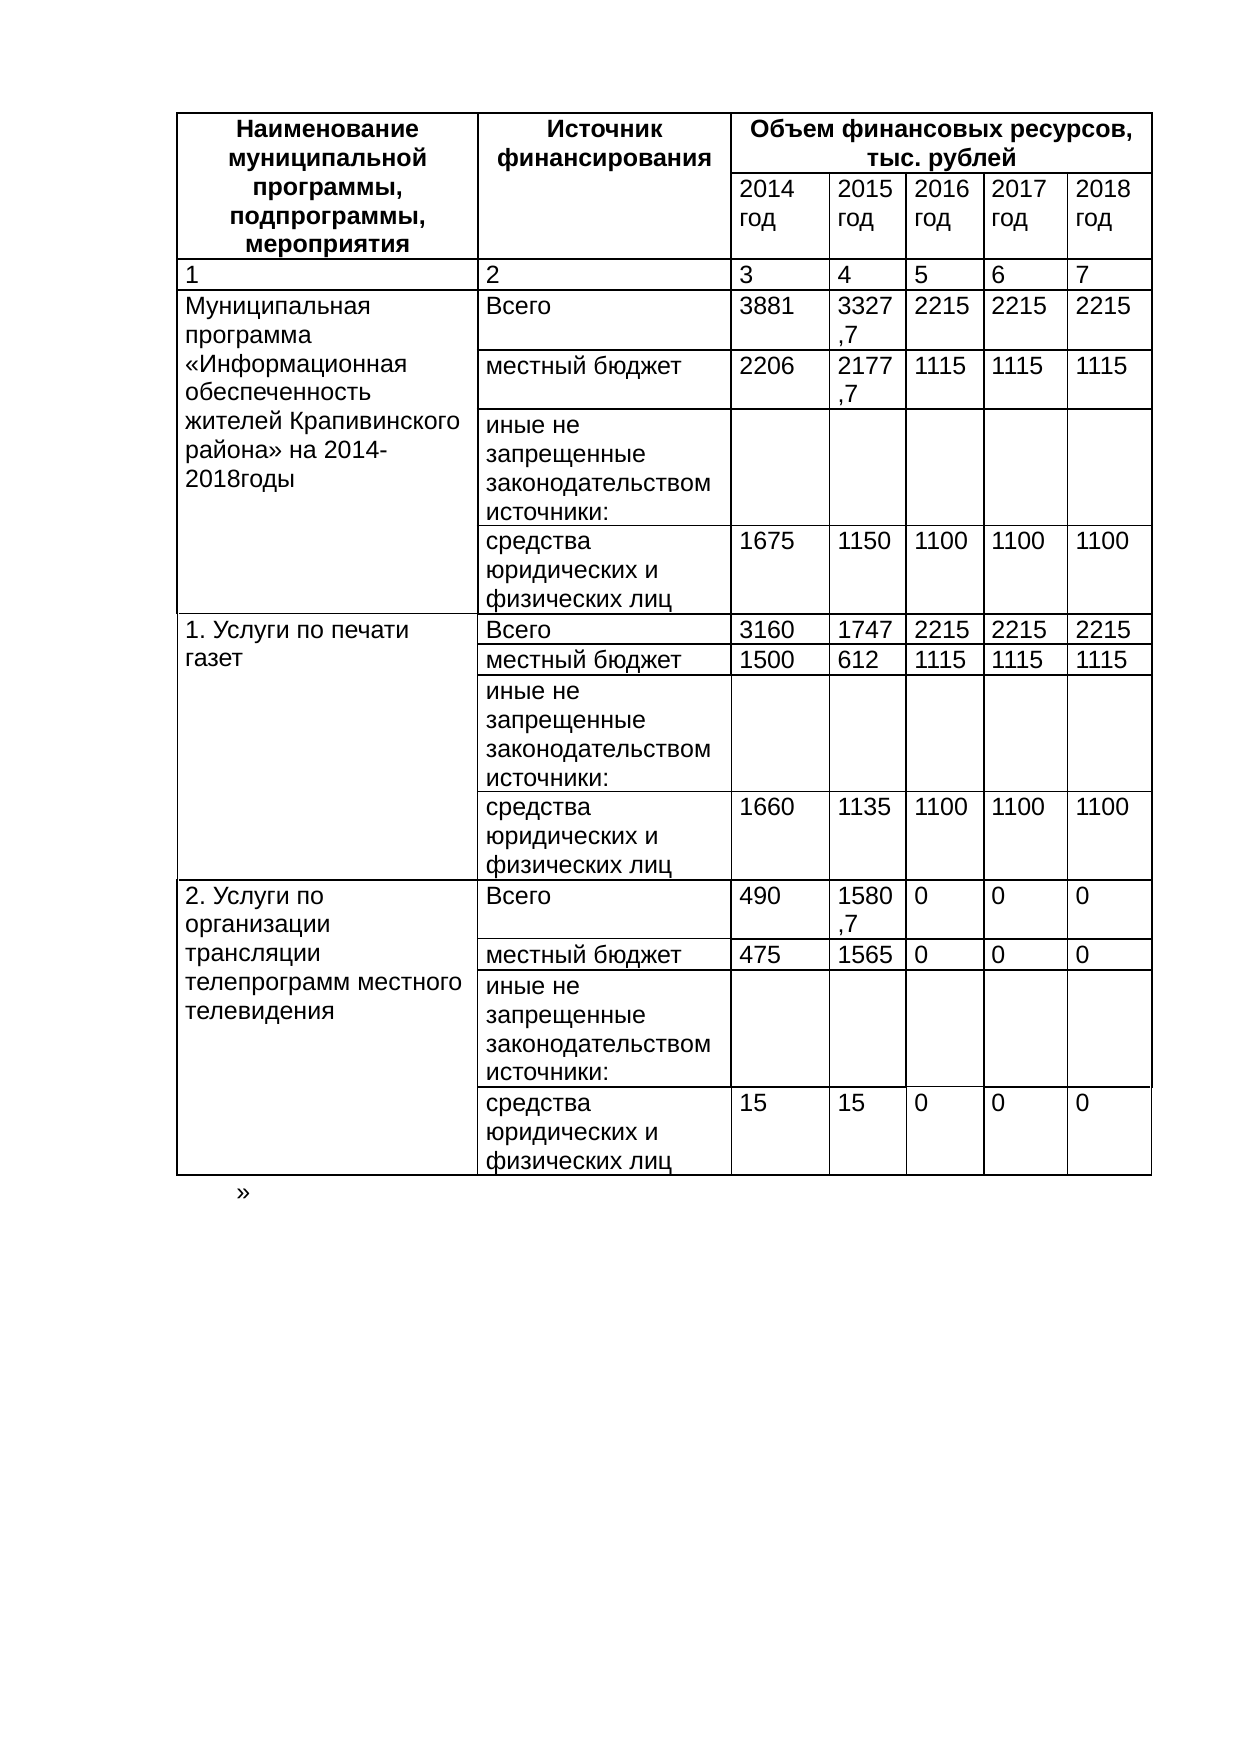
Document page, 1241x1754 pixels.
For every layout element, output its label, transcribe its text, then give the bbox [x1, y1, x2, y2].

table_cell [985, 676, 1067, 791]
table_cell [1068, 971, 1151, 1086]
table_cell 1565 [830, 940, 905, 969]
table_cell средства юридических и физических лиц [479, 526, 730, 612]
table_cell 0 [907, 940, 983, 969]
table_cell 1580,7 [830, 881, 905, 938]
table_cell 2177,7 [830, 351, 905, 408]
table_cell 1100 [985, 792, 1067, 878]
table_cell [907, 410, 983, 525]
table_cell 2215 [1068, 615, 1151, 643]
table_cell 2. Услуги по организации трансляции телепрограмм местного телевидения [178, 880, 477, 1174]
table_cell 0 [1068, 1086, 1151, 1174]
table_cell 1135 [830, 792, 905, 878]
table_cell [830, 676, 905, 791]
table_cell 1115 [907, 645, 983, 674]
table_cell иные не запрещенные законодательством источники: [478, 676, 731, 791]
table_cell [1068, 410, 1151, 525]
table_cell 2206 [732, 351, 829, 408]
table_cell 0 [1068, 881, 1151, 938]
table_cell 0 [907, 881, 983, 938]
table_cell 0 [985, 881, 1067, 938]
table_cell местный бюджет [478, 645, 730, 674]
table_cell [830, 410, 905, 525]
table_cell 1. Услуги по печати газет [178, 614, 477, 878]
table_cell 490 [732, 881, 829, 938]
table_cell 1100 [1068, 526, 1151, 612]
table_cell 5 [907, 260, 983, 289]
table_cell 0 [907, 1087, 983, 1174]
table_cell 1115 [907, 351, 983, 408]
table_cell 1747 [830, 615, 905, 643]
table_cell 2215 [907, 615, 983, 643]
table_cell 3327,7 [830, 291, 905, 348]
table_cell 0 [985, 1088, 1067, 1174]
table_cell 2215 [907, 291, 983, 348]
table_cell средства юридических и физических лиц [478, 1088, 731, 1174]
table_cell 3160 [732, 615, 829, 643]
table_cell 2215 [1068, 291, 1151, 348]
table_cell 1100 [1068, 792, 1151, 878]
table_cell [830, 971, 905, 1086]
table_cell 1100 [985, 526, 1067, 612]
table_cell 15 [732, 1088, 829, 1174]
table_cell иные не запрещенные законодательством источники: [478, 971, 730, 1086]
table_cell 1100 [907, 526, 983, 612]
table_cell [985, 971, 1067, 1086]
table_cell 475 [732, 940, 829, 969]
table_cell средства юридических и физических лиц [478, 792, 731, 878]
table_cell 1675 [732, 526, 829, 612]
table_cell 2017 год [985, 174, 1067, 258]
table_cell [732, 410, 829, 525]
table_cell 3881 [732, 291, 829, 348]
table_cell 2215 [985, 291, 1067, 348]
table_cell [732, 971, 829, 1086]
table_cell 1660 [732, 792, 829, 878]
table_header Источник финансирования [479, 114, 730, 258]
table_cell 15 [830, 1088, 906, 1174]
table_cell 2018 год [1068, 174, 1151, 258]
table_cell иные не запрещенные законодательством источники: [479, 410, 730, 525]
table_cell 6 [985, 260, 1067, 289]
table_cell 3 [732, 260, 829, 289]
table_cell 1115 [1068, 351, 1151, 408]
table_cell 1100 [907, 792, 983, 878]
table_cell 1115 [985, 351, 1067, 408]
table_cell Муниципальная программа «Информационная обеспеченность жителей Крапивинского района» на 2014-2018годы [178, 291, 477, 612]
table_cell 2 [479, 260, 730, 289]
table_cell 1115 [985, 645, 1067, 674]
table_cell Всего [478, 881, 730, 938]
table_cell местный бюджет [479, 351, 730, 408]
table_cell [985, 410, 1067, 525]
table_cell [732, 676, 829, 791]
table_cell 0 [1068, 940, 1151, 969]
table_cell 0 [985, 940, 1067, 969]
table_cell [907, 971, 983, 1086]
table_cell 2016 год [907, 174, 983, 258]
table_cell Всего [479, 291, 730, 348]
table_cell 1115 [1068, 645, 1151, 674]
table_cell 2014 год [732, 174, 829, 258]
table_cell 612 [830, 645, 905, 674]
table_cell Всего [478, 615, 730, 643]
table_cell [1068, 676, 1151, 791]
table_cell 1150 [830, 526, 905, 612]
table_cell 1 [178, 260, 477, 289]
table_cell 4 [830, 260, 905, 289]
table_cell 2215 [985, 615, 1067, 643]
table_cell 1500 [732, 645, 829, 674]
table_header Наименование муниципальной программы, подпрограммы, мероприятия [178, 114, 477, 258]
table_cell 7 [1068, 260, 1151, 289]
table_header Объем финансовых ресурсов, тыс. рублей [732, 114, 1151, 172]
text » [177, 1176, 1152, 1205]
table_cell 2015 год [830, 174, 905, 258]
table_cell местный бюджет [478, 939, 730, 969]
table_cell [907, 676, 983, 791]
